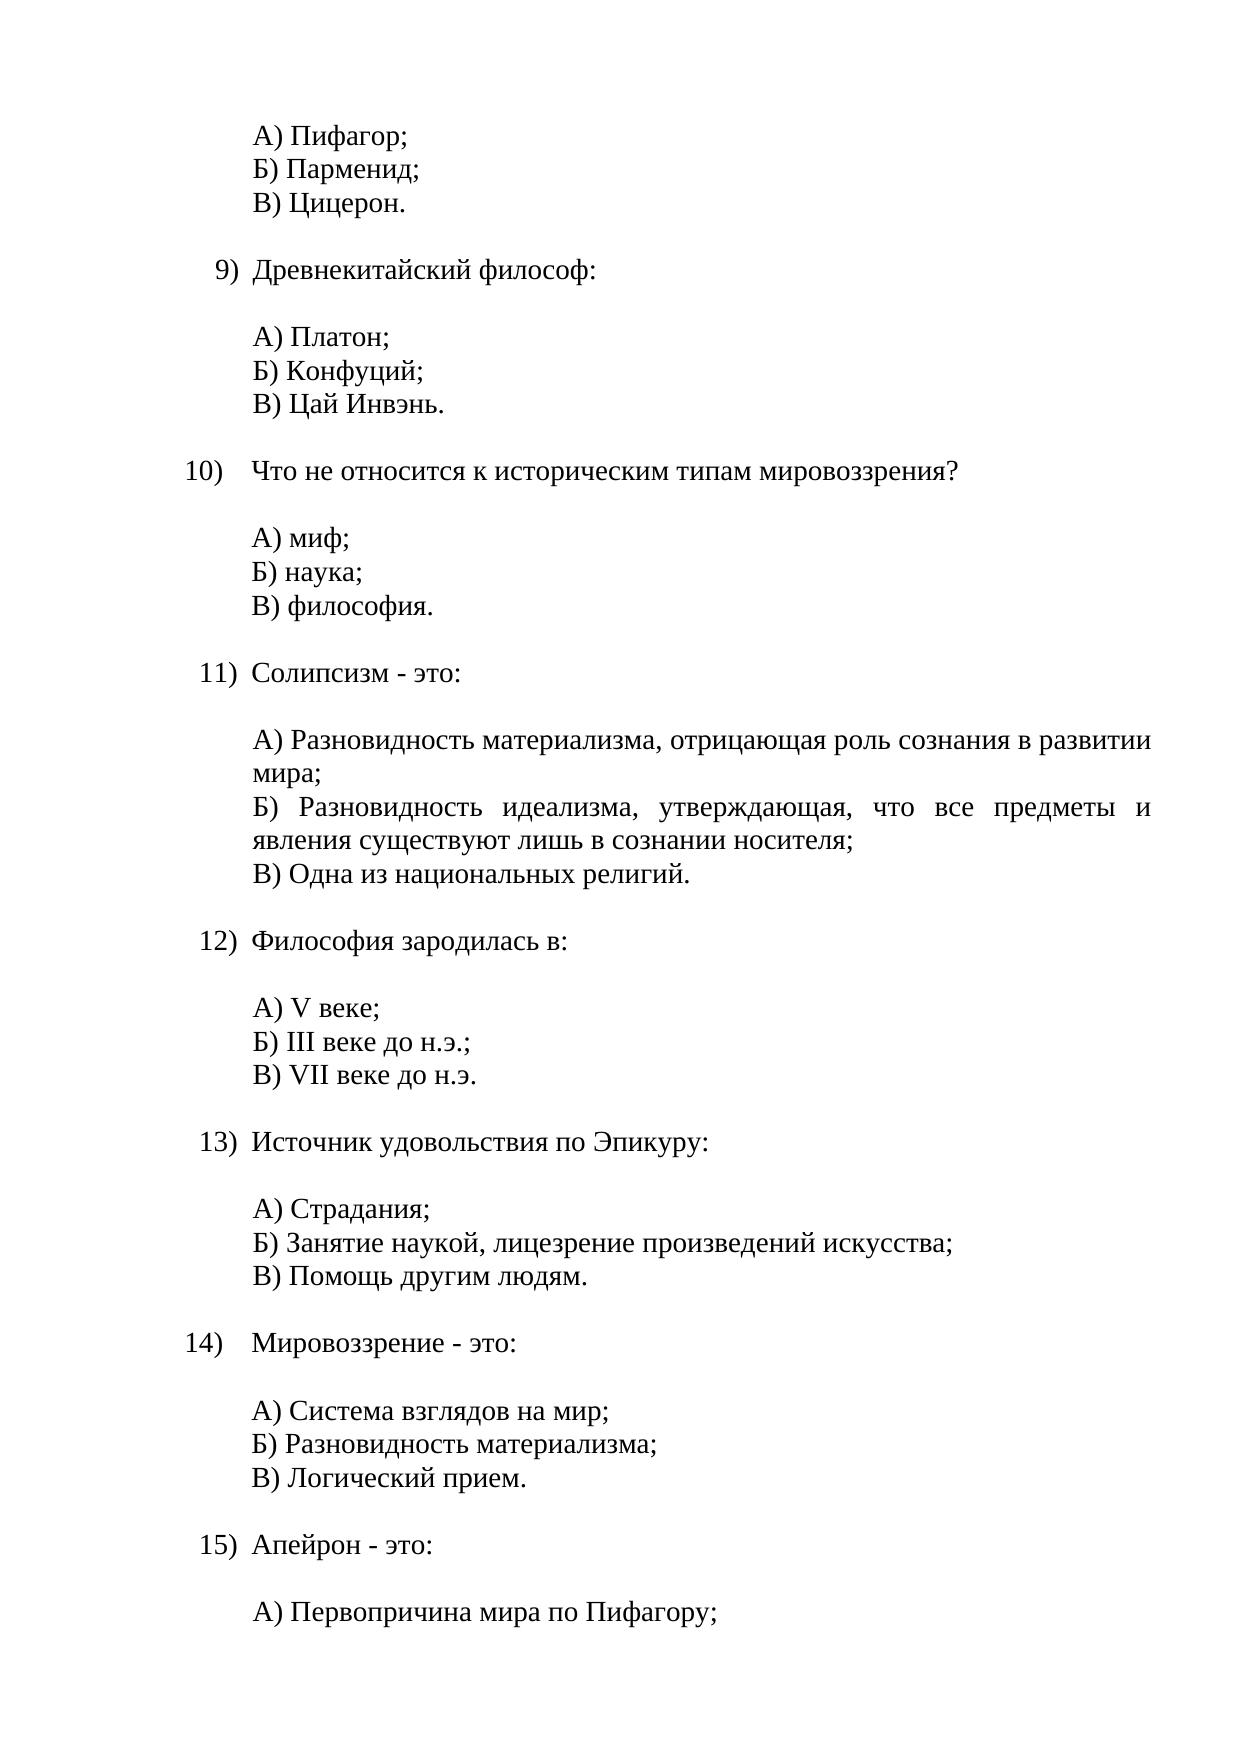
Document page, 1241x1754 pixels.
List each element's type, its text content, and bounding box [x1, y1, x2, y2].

list Что не относится к историческим типам мировоззрения? [184, 453, 1152, 487]
text В) философия. [251, 588, 1152, 621]
list Солипсизм - это: [199, 655, 1152, 688]
text А) Страдания; [252, 1191, 1152, 1225]
text В) Помощь другим людям. [252, 1258, 1152, 1292]
text В) Одна из национальных религий. [252, 856, 1152, 889]
text В) Цицерон. [252, 185, 1152, 219]
list Апейрон - это: [199, 1527, 1152, 1560]
text В) VII веке до н.э. [252, 1057, 1152, 1091]
list Древнекитайский философ: [215, 252, 1152, 286]
text А) Разновидность материализма, отрицающая роль сознания в развитии мира; [252, 722, 1152, 789]
list Философия зародилась в: [199, 923, 1152, 957]
text Б) Разновидность идеализма, утверждающая, что все предметы и явления существуют лишь в сознании носителя; [252, 789, 1152, 856]
text Б) III веке до н.э.; [252, 1024, 1152, 1057]
text В) Цай Инвэнь. [252, 386, 1152, 420]
list А) Система взглядов на мир; [251, 1393, 1152, 1426]
list Источник удовольствия по Эпикуру: [199, 1124, 1152, 1158]
text В) Логический прием. [251, 1460, 1152, 1493]
text Б) Конфуций; [252, 353, 1152, 386]
text Б) Парменид; [252, 152, 1152, 185]
text А) Первопричина мира по Пифагору; [252, 1594, 1152, 1627]
text А) Платон; [252, 319, 1152, 353]
text А) V веке; [252, 990, 1152, 1024]
text А) миф; [251, 521, 1152, 554]
text Б) наука; [251, 554, 1152, 588]
list Мировоззрение - это: [184, 1326, 1152, 1359]
text Б) Занятие наукой, лицезрение произведений искусства; [252, 1225, 1152, 1258]
list Б) Разновидность материализма; [251, 1426, 1152, 1460]
text А) Пифагор; [252, 118, 1152, 152]
